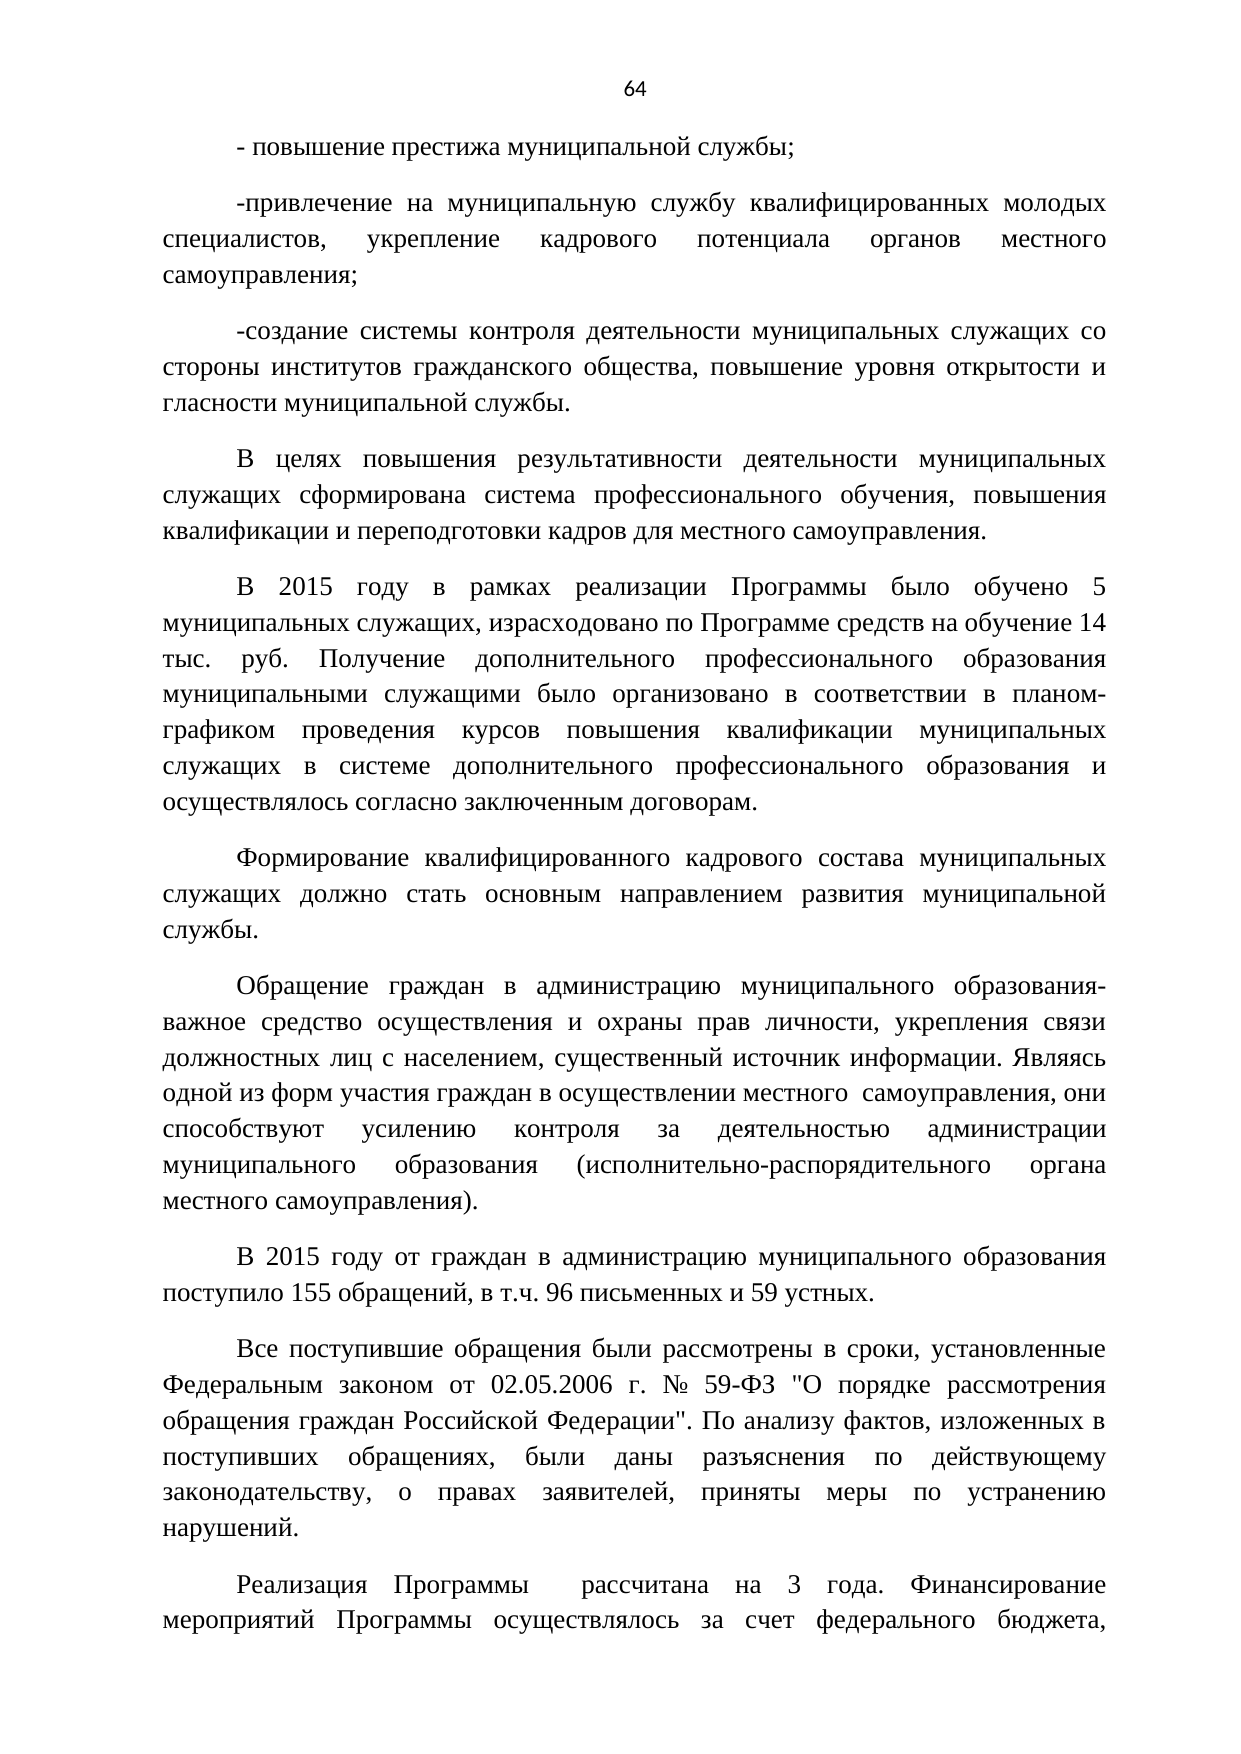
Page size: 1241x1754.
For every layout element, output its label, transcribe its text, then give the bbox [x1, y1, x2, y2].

text - повышение престижа муниципальной службы; [162, 130, 1107, 161]
text В 2015 году от граждан в администрацию муниципального образования поступило 155 обращений, в т.ч. 96 письменных и 59 устных. [162, 1240, 1107, 1307]
text В 2015 году в рамках реализации Программы было обучено 5 муниципальных служащих, израсходовано по Программе средств на обучение 14 тыс. руб. Получение дополнительного профессионального образования муниципальными служащими было организовано в соответствии в планом-графиком проведения курсов повышения квалификации муниципальных служащих в системе дополнительного профессионального образования и осуществлялось согласно заключенным договорам. [162, 570, 1107, 816]
text В целях повышения результативности деятельности муниципальных служащих сформирована система профессионального обучения, повышения квалификации и переподготовки кадров для местного самоуправления. [162, 442, 1107, 545]
text Обращение граждан в администрацию муниципального образования- важное средство осуществления и охраны прав личности, укрепления связи должностных лиц с населением, существенный источник информации. Являясь одной из форм участия граждан в осуществлении местного самоуправления, они способствуют усилению контроля за деятельностью администрации муниципального образования (исполнительно-распорядительного органа местного самоуправления). [162, 969, 1107, 1215]
text Формирование квалифицированного кадрового состава муниципальных служащих должно стать основным направлением развития муниципальной службы. [162, 841, 1107, 944]
text -привлечение на муниципальную службу квалифицированных молодых специалистов, укрепление кадрового потенциала органов местного самоуправления; [162, 186, 1107, 289]
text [162, 1568, 1107, 1635]
text Все поступившие обращения были рассмотрены в сроки, установленные Федеральным законом от 02.05.2006 г. № 59-ФЗ "О порядке рассмотрения обращения граждан Российской Федерации". По анализу фактов, изложенных в поступивших обращениях, были даны разъяснения по действующему законодательству, о правах заявителей, приняты меры по устранению нарушений. [162, 1333, 1107, 1542]
text -создание системы контроля деятельности муниципальных служащих со стороны институтов гражданского общества, повышение уровня открытости и гласности муниципальной службы. [162, 314, 1107, 417]
